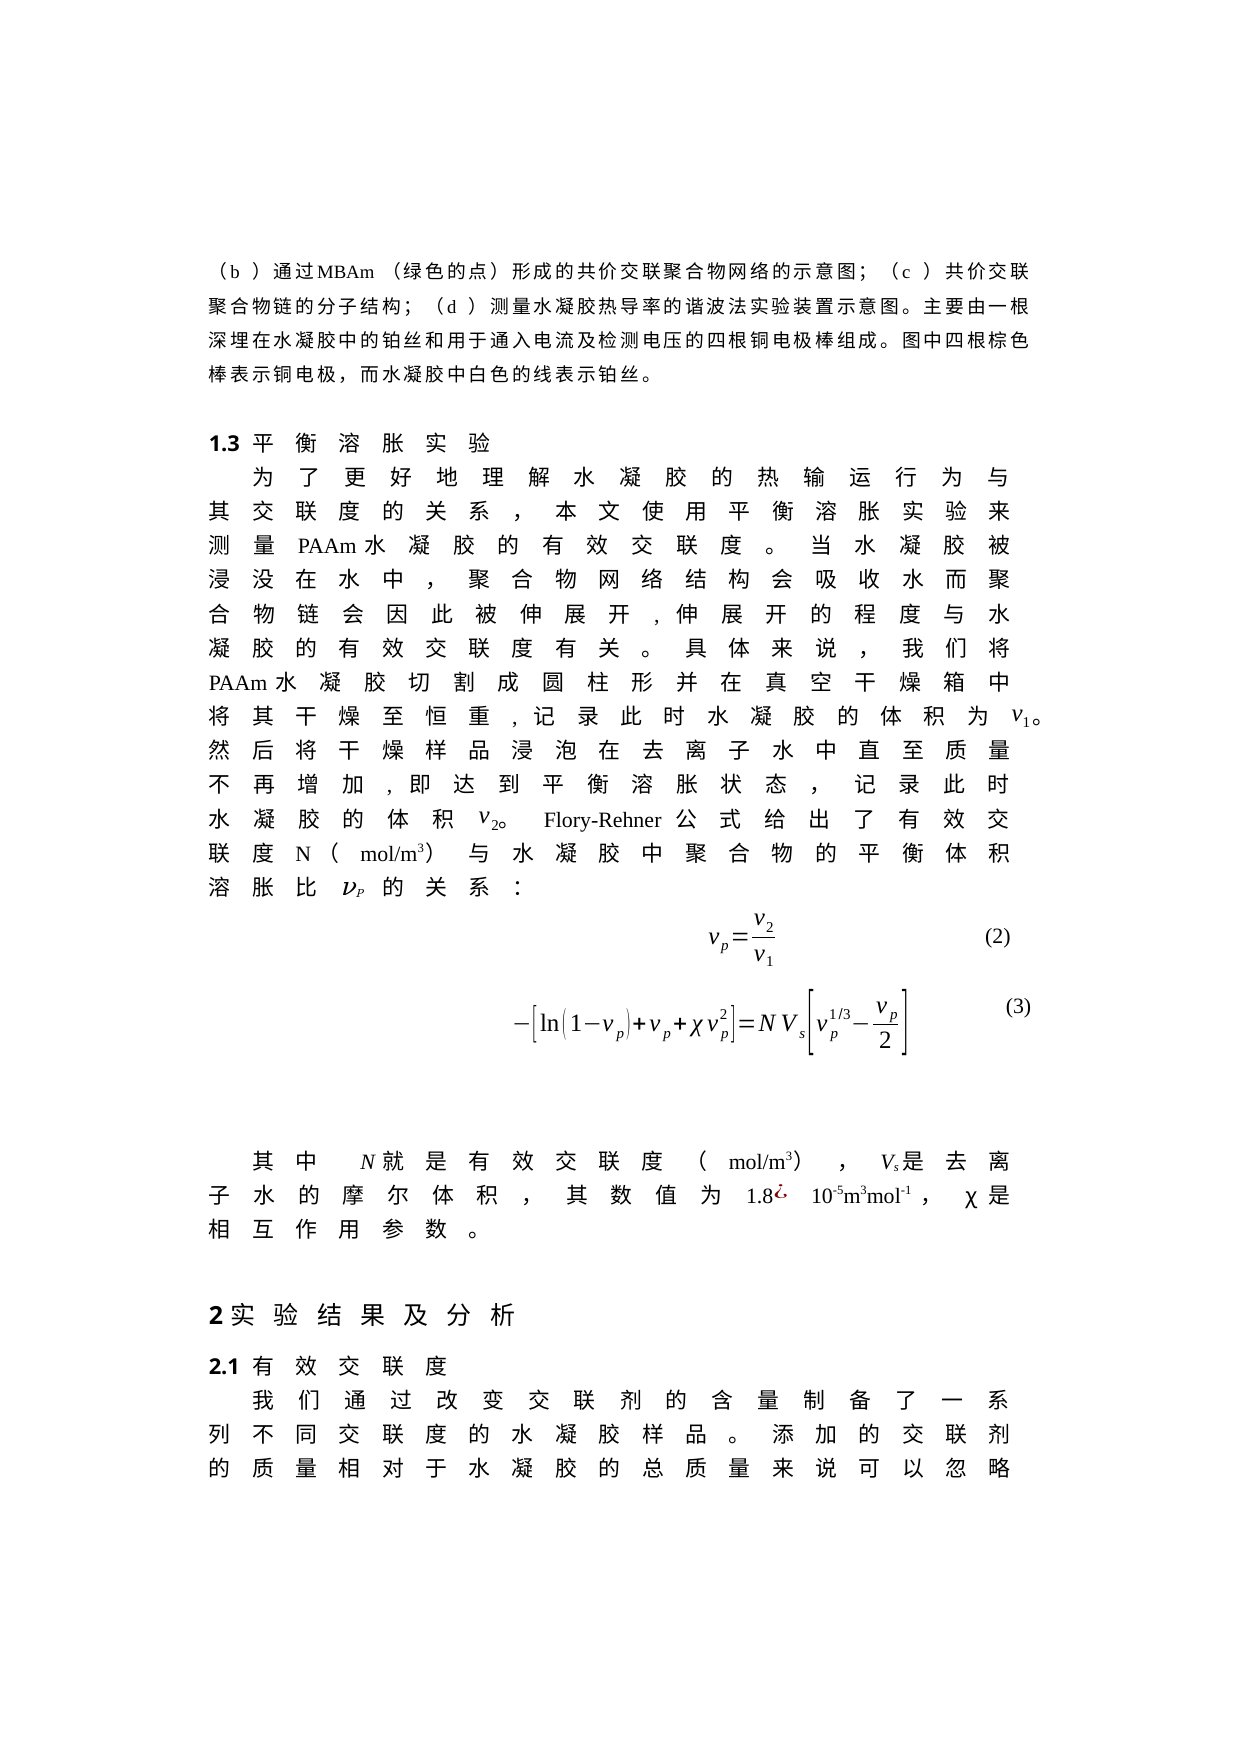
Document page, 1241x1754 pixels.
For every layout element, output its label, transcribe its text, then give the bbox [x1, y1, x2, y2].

text 2.1 有效交联度 [208, 1348, 1032, 1382]
text 2 实验结果及分析 [208, 1279, 1032, 1348]
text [208, 1382, 1032, 1484]
text 为了更好地理解水凝胶的热输运行为与其交联度的关系，本文使用平衡溶胀实验来测量PAAm水凝胶的有效交联度。当水凝胶被浸没在水中，聚合物网络结构会吸收水而聚合物链会因此被伸展开,伸展开的程度与水凝胶的有效交联度有关。具体来说，我们将PAAm水凝胶切割成圆柱形并在真空干燥箱中将其干燥至恒重,记录此时水凝胶的体积为。然后将干燥样品浸泡在去离子水中直至质量不再增加,即达到平衡溶胀状态，记录此时水凝胶的体积。Flory-Rehner公式给出了有效交联度N（mol/m3）与水凝胶中聚合物的平衡体积溶胀比νP的关系： [208, 459, 1032, 903]
text 其中N就是有效交联度（mol/m3），Vs是去离子水的摩尔体积，其数值为1.810-5m3mol-1，χ是相互作用参数。 [208, 1143, 1032, 1245]
text 1.3 平衡溶胀实验 [208, 424, 1032, 459]
text (2) [208, 903, 1032, 971]
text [208, 254, 1032, 390]
text (3) [208, 971, 1032, 1074]
